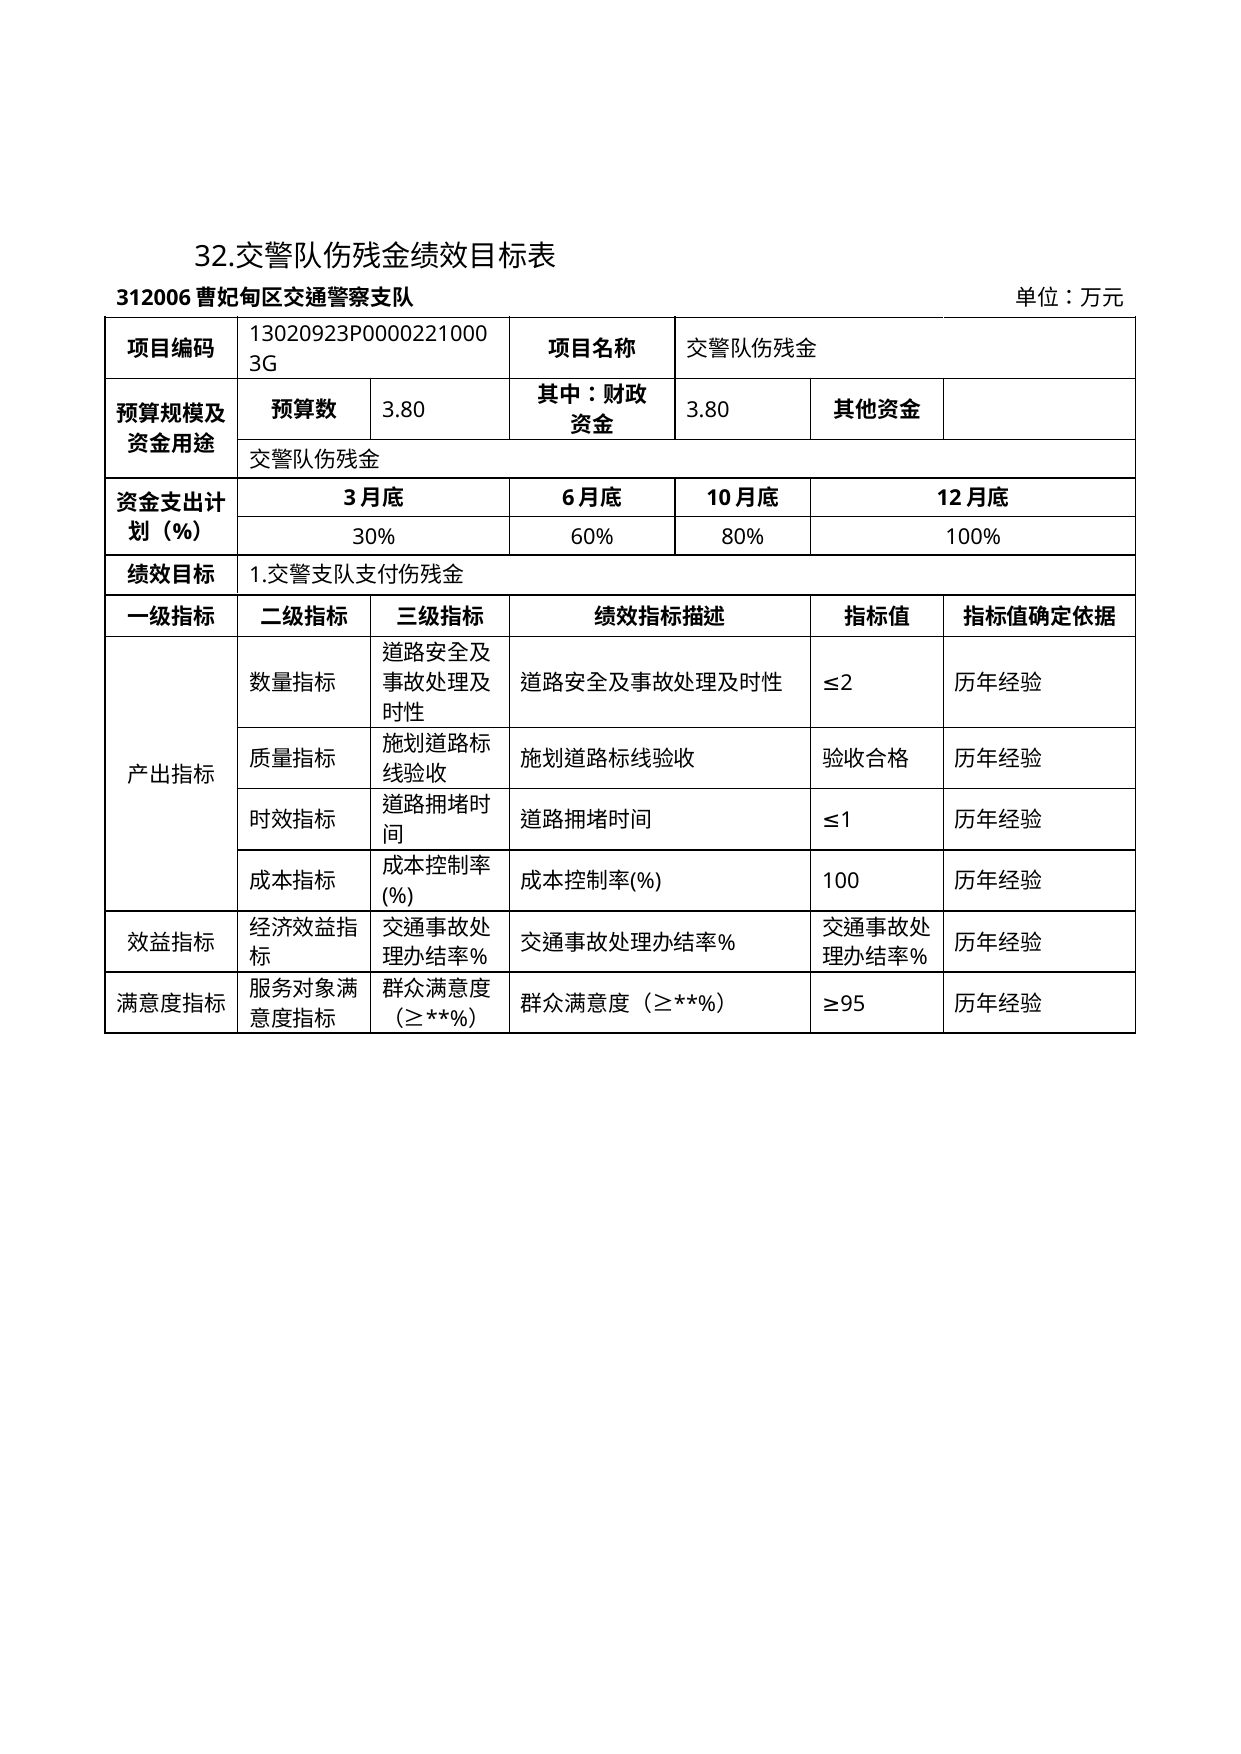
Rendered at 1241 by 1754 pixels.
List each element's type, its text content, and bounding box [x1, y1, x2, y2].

table_cell 100 [811, 851, 943, 910]
table_header 二级指标 [238, 596, 370, 636]
table_cell 时效指标 [238, 789, 370, 849]
table_header 三级指标 [371, 596, 509, 636]
table_cell 道路安全及事故处理及时性 [510, 637, 810, 727]
table_header 312006曹妃甸区交通警察支队 [106, 277, 943, 316]
table_cell 质量指标 [238, 728, 370, 788]
table_cell 历年经验 [944, 851, 1135, 910]
table_cell 资金支出计划（%） [106, 479, 237, 554]
table_cell 13020923P00002210003G [238, 318, 509, 378]
table_cell 施划道路标线验收 [510, 728, 810, 788]
table_cell 成本控制率(%) [371, 851, 509, 910]
table_cell 道路安全及事故处理及时性 [371, 637, 509, 727]
table_cell 其中：财政 资金 [510, 379, 674, 439]
table_cell 3.80 [371, 379, 509, 439]
table_cell 道路拥堵时间 [371, 789, 509, 849]
table_cell 施划道路标线验收 [371, 728, 509, 788]
table_cell ≥95 [811, 973, 943, 1032]
table_cell 交警队伤残金 [676, 318, 1135, 378]
table_cell 10月底 [676, 479, 810, 516]
table_cell 绩效目标 [106, 556, 237, 592]
table_cell 群众满意度（≥**%） [510, 973, 810, 1032]
table_cell 交通事故处理办结率% [371, 912, 509, 971]
table_cell 预算规模及资金用途 [106, 379, 237, 477]
table_cell 历年经验 [944, 912, 1135, 971]
table_cell 3.80 [676, 379, 810, 439]
table_cell 满意度指标 [106, 973, 237, 1032]
table_header 单位：万元 [944, 277, 1135, 316]
table_cell 历年经验 [944, 973, 1135, 1032]
table_cell 成本控制率(%) [510, 851, 810, 910]
table_header 绩效指标描述 [510, 596, 810, 636]
table_cell 历年经验 [944, 728, 1135, 788]
table_cell 项目编码 [106, 318, 237, 378]
table_header 指标值 [811, 596, 943, 636]
text 32.交警队伤残金绩效目标表 [136, 235, 1104, 275]
table_cell 3月底 [238, 479, 509, 516]
table_cell 80% [676, 517, 810, 554]
table_cell 历年经验 [944, 637, 1135, 727]
table_cell 12月底 [811, 479, 1135, 516]
table_cell 交通事故处理办结率% [510, 912, 810, 971]
table_cell [944, 379, 1135, 439]
table_cell 产出指标 [106, 637, 237, 910]
table_cell 交警队伤残金 [238, 440, 1135, 477]
table_cell 验收合格 [811, 728, 943, 788]
table_cell 30% [238, 517, 509, 554]
table_cell ≤1 [811, 789, 943, 849]
table_header 一级指标 [106, 596, 237, 636]
table_cell 1.交警支队支付伤残金 [238, 556, 1135, 592]
table_cell 6月底 [510, 479, 674, 516]
table_cell 数量指标 [238, 637, 370, 727]
table_cell 其他资金 [811, 379, 943, 439]
table_cell 历年经验 [944, 789, 1135, 849]
table_cell 成本指标 [238, 851, 370, 910]
table_cell 群众满意度（≥**%） [371, 973, 509, 1032]
table_cell ≤2 [811, 637, 943, 727]
table_cell 60% [510, 517, 674, 554]
table_cell 交通事故处理办结率% [811, 912, 943, 971]
table_cell 道路拥堵时间 [510, 789, 810, 849]
table_header 指标值确定依据 [944, 596, 1135, 636]
table_cell 100% [811, 517, 1135, 554]
table_cell 服务对象满意度指标 [238, 973, 370, 1032]
table_cell 项目名称 [510, 318, 674, 378]
table_cell 预算数 [238, 379, 370, 439]
table_cell 经济效益指标 [238, 912, 370, 971]
table_cell 效益指标 [106, 912, 237, 971]
